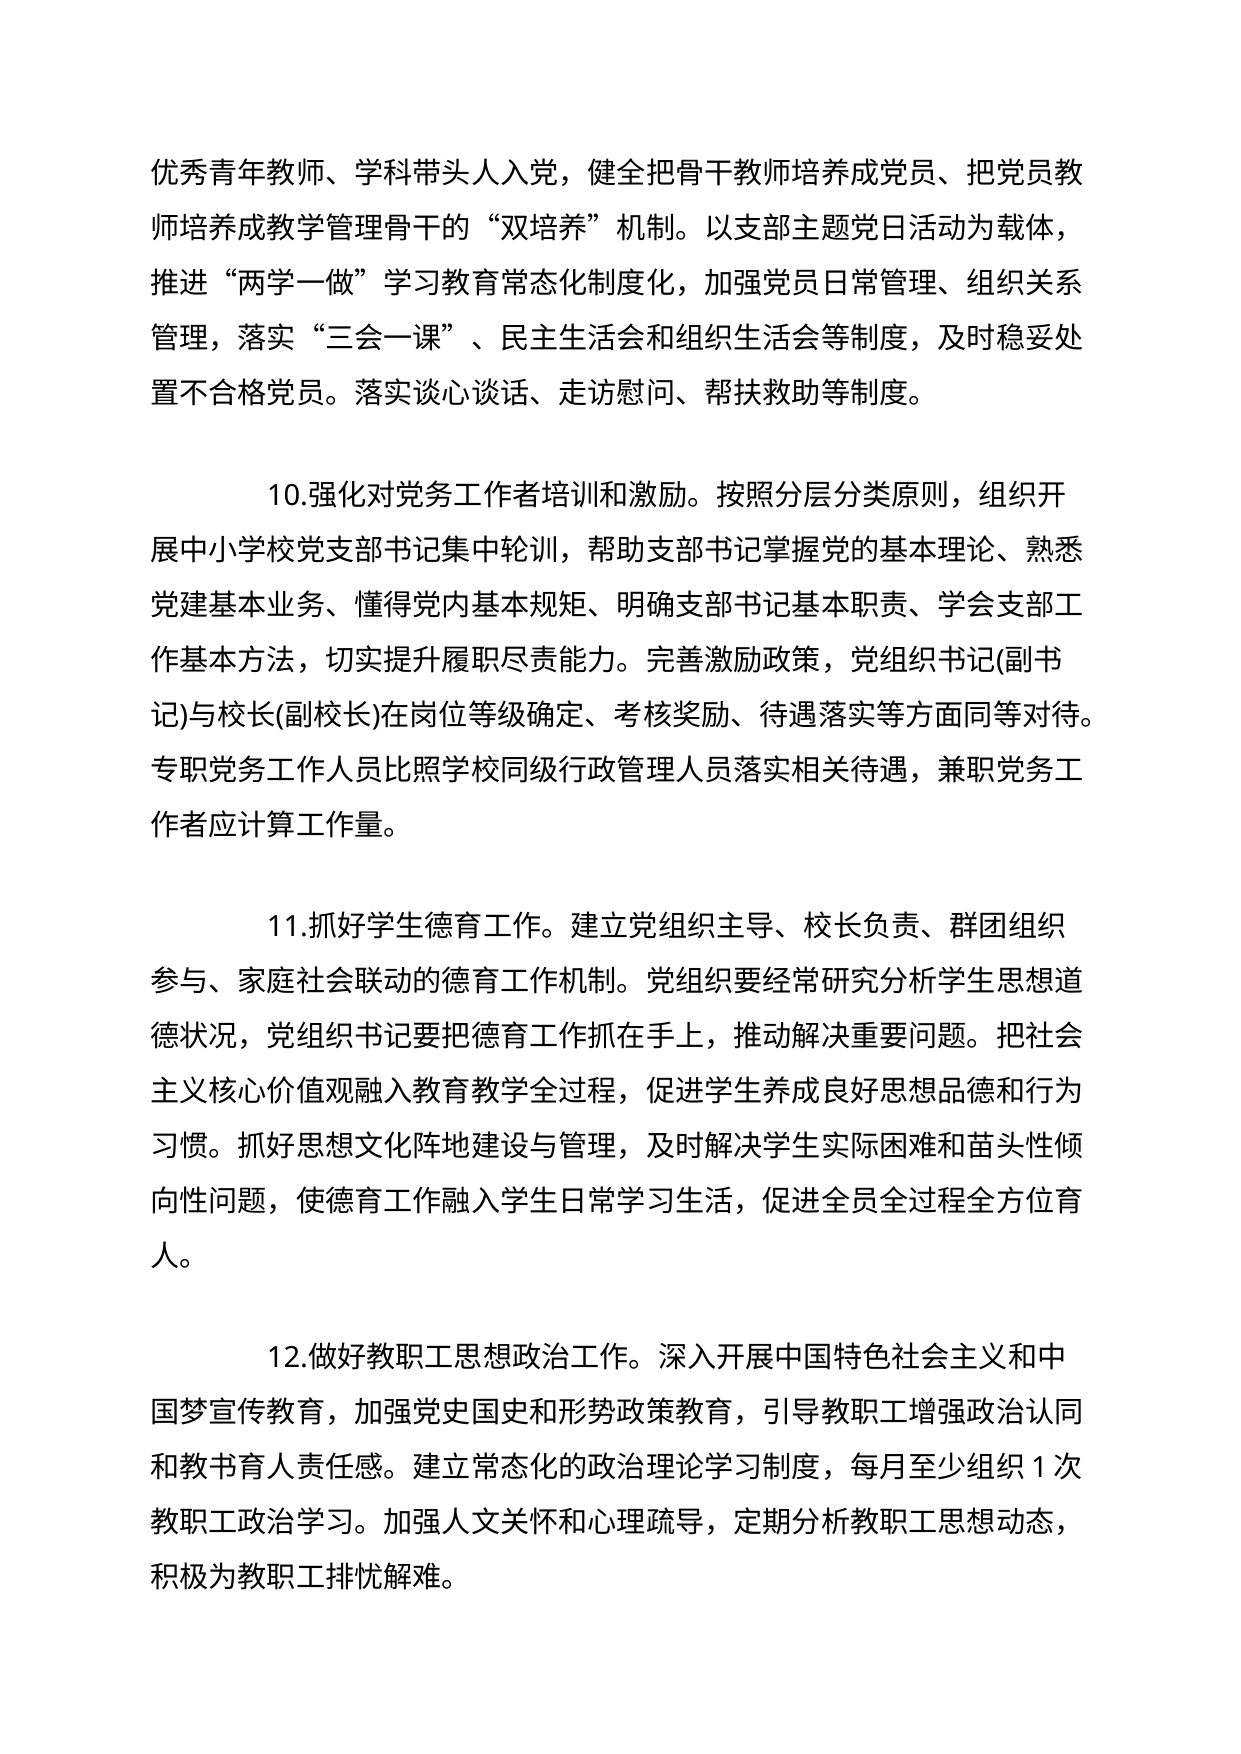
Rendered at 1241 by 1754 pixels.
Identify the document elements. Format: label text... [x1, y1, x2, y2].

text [150, 150, 1090, 412]
text 12.做好教职工思想政治工作。深入开展中国特色社会主义和中国梦宣传教育，加强党史国史和形势政策教育，引导教职工增强政治认同和教书育人责任感。建立常态化的政治理论学习制度，每月至少组织1次教职工政治学习。加强人文关怀和心理疏导，定期分析教职工思想动态，积极为教职工排忧解难。 [150, 1334, 1090, 1596]
text 11.抓好学生德育工作。建立党组织主导、校长负责、群团组织参与、家庭社会联动的德育工作机制。党组织要经常研究分析学生思想道德状况，党组织书记要把德育工作抓在手上，推动解决重要问题。把社会主义核心价值观融入教育教学全过程，促进学生养成良好思想品德和行为习惯。抓好思想文化阵地建设与管理，及时解决学生实际困难和苗头性倾向性问题，使德育工作融入学生日常学习生活，促进全员全过程全方位育人。 [150, 903, 1090, 1274]
text 10.强化对党务工作者培训和激励。按照分层分类原则，组织开展中小学校党支部书记集中轮训，帮助支部书记掌握党的基本理论、熟悉党建基本业务、懂得党内基本规矩、明确支部书记基本职责、学会支部工作基本方法，切实提升履职尽责能力。完善激励政策，党组织书记(副书记)与校长(副校长)在岗位等级确定、考核奖励、待遇落实等方面同等对待。专职党务工作人员比照学校同级行政管理人员落实相关待遇，兼职党务工作者应计算工作量。 [150, 471, 1090, 843]
